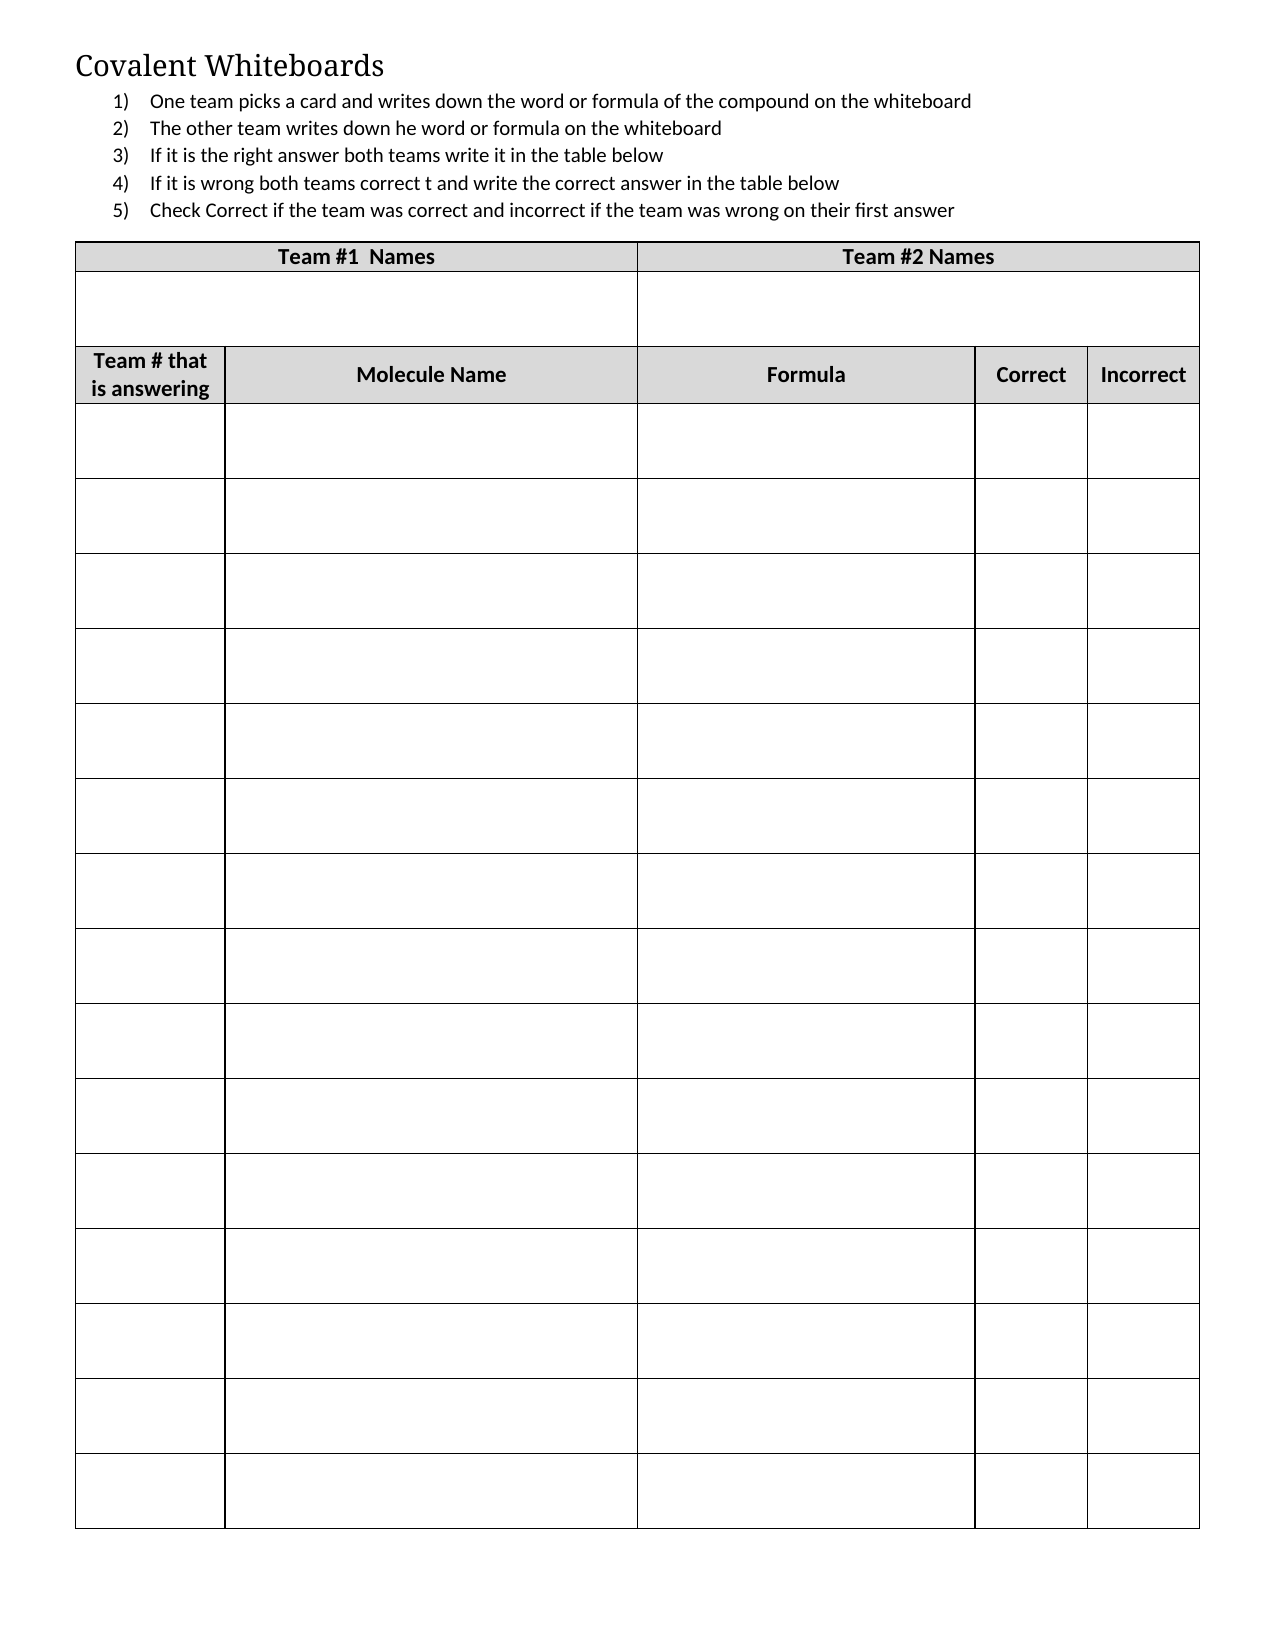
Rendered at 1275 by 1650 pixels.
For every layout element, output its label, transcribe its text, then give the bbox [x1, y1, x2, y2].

table_cell [638, 704, 974, 778]
table_cell [976, 1454, 1087, 1528]
table_cell [226, 854, 637, 928]
table_header Team #1 Names [76, 243, 637, 271]
table_cell [226, 1454, 637, 1528]
table_cell [76, 629, 224, 703]
list The other team writes down he word or formula on the whiteboard [112, 115, 1200, 141]
table_cell [638, 404, 974, 478]
table_cell [76, 1454, 224, 1528]
table_cell [638, 929, 974, 1003]
list Check Correct if the team was correct and incorrect if the team was wrong on their first answer [112, 197, 1200, 223]
table_cell [226, 929, 637, 1003]
table_cell [226, 1004, 637, 1078]
table_cell [976, 1154, 1087, 1228]
table_cell [76, 779, 224, 853]
table_cell [976, 1079, 1087, 1153]
table_cell [1088, 1229, 1199, 1303]
table_cell [638, 1379, 974, 1453]
table_cell [638, 272, 1199, 346]
table_cell [226, 404, 637, 478]
table_cell [638, 1004, 974, 1078]
table_cell [226, 554, 637, 628]
table_cell Team # that is answering [76, 347, 224, 403]
table_cell [76, 1229, 224, 1303]
table_cell [226, 1154, 637, 1228]
table_cell [976, 554, 1087, 628]
table_cell Incorrect [1088, 347, 1199, 403]
list One team picks a card and writes down the word or formula of the compound on the whiteboard [112, 88, 1200, 113]
table_cell [976, 1304, 1087, 1378]
table_cell [976, 1004, 1087, 1078]
table_cell [76, 854, 224, 928]
table_cell Formula [638, 347, 974, 403]
table_cell [1088, 1454, 1199, 1528]
table_cell [638, 854, 974, 928]
table_cell [976, 1229, 1087, 1303]
table_cell [226, 479, 637, 553]
table_cell [1088, 1004, 1199, 1078]
table_cell [1088, 1379, 1199, 1453]
table_cell [76, 704, 224, 778]
table_cell [976, 854, 1087, 928]
table_cell [638, 779, 974, 853]
table_cell [76, 1004, 224, 1078]
table_cell [976, 404, 1087, 478]
table_cell [76, 929, 224, 1003]
table_cell [976, 1379, 1087, 1453]
table_cell [1088, 1304, 1199, 1378]
list If it is the right answer both teams write it in the table below [112, 143, 1200, 168]
table_cell Correct [976, 347, 1087, 403]
table_cell [76, 404, 224, 478]
table_cell [76, 272, 637, 346]
table_cell [76, 1304, 224, 1378]
table_cell [1088, 704, 1199, 778]
table_cell [976, 479, 1087, 553]
table_cell [1088, 554, 1199, 628]
table_cell [1088, 1079, 1199, 1153]
table_cell [638, 479, 974, 553]
table_cell [226, 1379, 637, 1453]
table_cell [976, 779, 1087, 853]
table_cell [638, 1304, 974, 1378]
table_cell [76, 554, 224, 628]
table_cell [976, 929, 1087, 1003]
table_cell [638, 1454, 974, 1528]
table_cell [76, 479, 224, 553]
table_cell [638, 1229, 974, 1303]
table_cell [226, 1079, 637, 1153]
table_cell [638, 554, 974, 628]
table_cell [226, 704, 637, 778]
table_cell [76, 1379, 224, 1453]
table_cell [1088, 629, 1199, 703]
table_cell [1088, 1154, 1199, 1228]
table_cell [638, 1079, 974, 1153]
table_cell [638, 1154, 974, 1228]
list If it is wrong both teams correct t and write the correct answer in the table below [112, 170, 1200, 195]
text Covalent Whiteboards [75, 45, 1200, 85]
table_cell [76, 1079, 224, 1153]
table_cell [638, 629, 974, 703]
table_cell [1088, 929, 1199, 1003]
table_cell [226, 1229, 637, 1303]
table_cell Molecule Name [226, 347, 637, 403]
table_cell [1088, 779, 1199, 853]
table_cell [1088, 854, 1199, 928]
table_cell [226, 1304, 637, 1378]
table_cell [976, 704, 1087, 778]
table_header Team #2 Names [638, 243, 1199, 271]
table_cell [226, 779, 637, 853]
table_cell [226, 629, 637, 703]
table_cell [76, 1154, 224, 1228]
table_cell [1088, 404, 1199, 478]
table_cell [976, 629, 1087, 703]
table_cell [1088, 479, 1199, 553]
